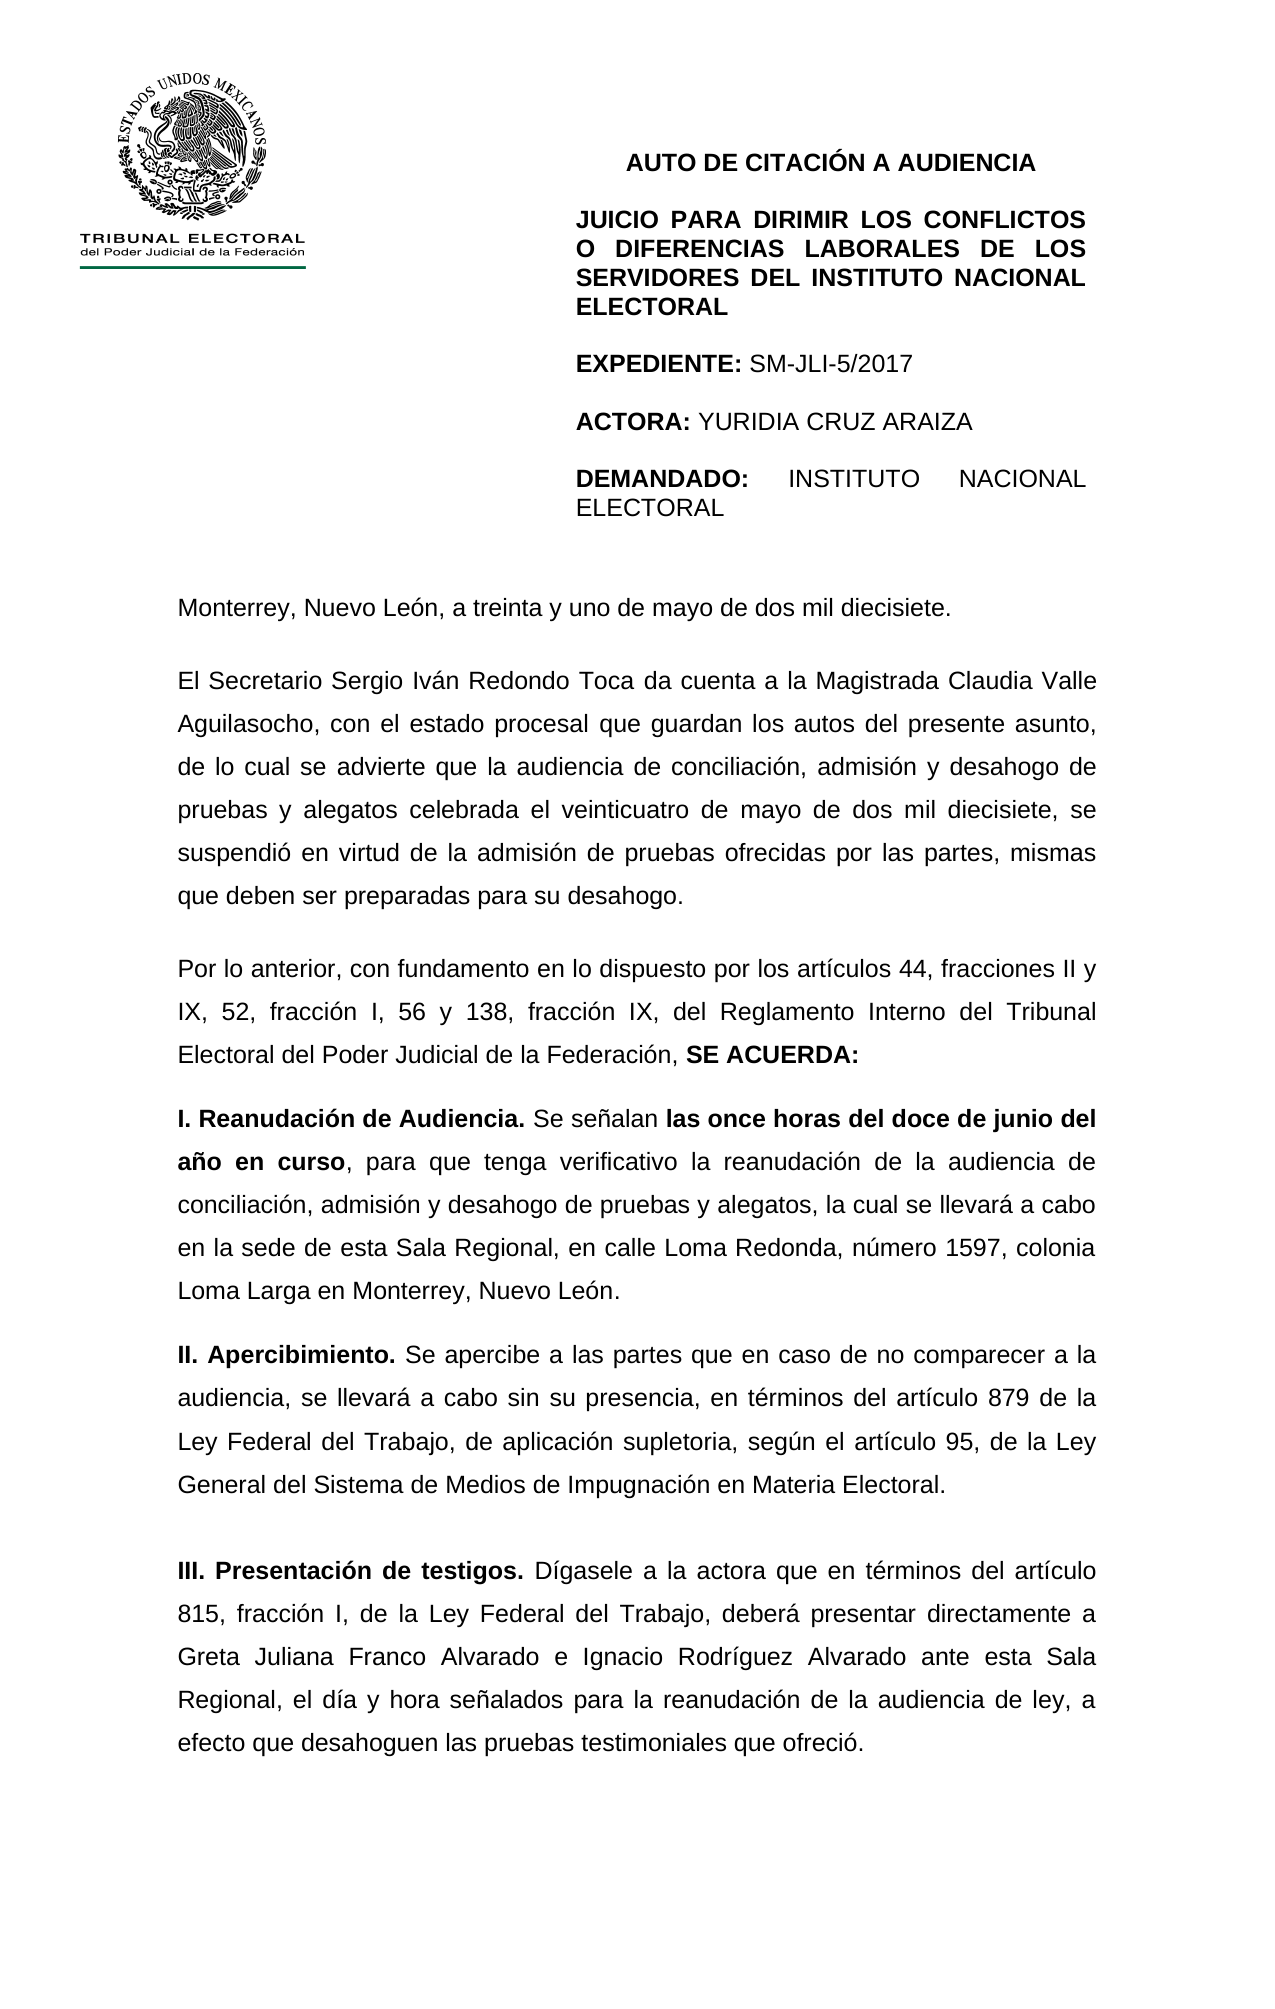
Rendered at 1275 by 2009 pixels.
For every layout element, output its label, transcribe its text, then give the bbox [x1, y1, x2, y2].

text Por lo anterior, con fundamento en lo dispuesto por los artículos 44, fracciones II y IX, 52, fracción I, 56 y 138, fracción IX, del Reglamento Interno del Tribunal Electoral del Poder Judicial de la Federación, SE ACUERDA: [177, 953, 1098, 1068]
text II. Apercibimiento. Se apercibe a las partes que en caso de no comparecer a la audiencia, se llevará a cabo sin su presencia, en términos del artículo 879 de la Ley Federal del Trabajo, de aplicación supletoria, según el artículo 95, de la Ley General del Sistema de Medios de Impugnación en Materia Electoral. [177, 1340, 1098, 1498]
picture [79, 73, 306, 269]
text I. Reanudación de Audiencia. Se señalan las once horas del doce de junio del año en curso, para que tenga verificativo la reanudación de la audiencia de conciliación, admisión y desahogo de pruebas y alegatos, la cual se llevará a cabo en la sede de esta Sala Regional, en calle Loma Redonda, número 1597, colonia Loma Larga en Monterrey, Nuevo León. [177, 1104, 1098, 1305]
text El Secretario Sergio Iván Redondo Toca da cuenta a la Magistrada Claudia Valle Aguilasocho, con el estado procesal que guardan los autos del presente asunto, de lo cual se advierte que la audiencia de conciliación, admisión y desahogo de pruebas y alegatos celebrada el veinticuatro de mayo de dos mil diecisiete, se suspendió en virtud de la admisión de pruebas ofrecidas por las partes, mismas que deben ser preparadas para su desahogo. [177, 666, 1098, 910]
table_header AUTO DE CITACIÓN A AUDIENCIA JUICIO PARA DIRIMIR LOS CONFLICTOS O DIFERENCIAS LABORALES DE LOS SERVIDORES DEL INSTITUTO NACIONAL ELECTORAL EXPEDIENTE: SM-JLI-5/2017 ACTORA: YURIDIA CRUZ ARAIZA DEMANDADO: INSTITUTO NACIONAL ELECTORAL [564, 148, 1098, 550]
text III. Presentación de testigos. Dígasele a la actora que en términos del artículo 815, fracción I, de la Ley Federal del Trabajo, deberá presentar directamente a Greta Juliana Franco Alvarado e Ignacio Rodríguez Alvarado ante esta Sala Regional, el día y hora señalados para la reanudación de la audiencia de ley, a efecto que desahoguen las pruebas testimoniales que ofreció. [177, 1556, 1098, 1757]
text Monterrey, Nuevo León, a treinta y uno de mayo de dos mil diecisiete. [177, 593, 1098, 622]
